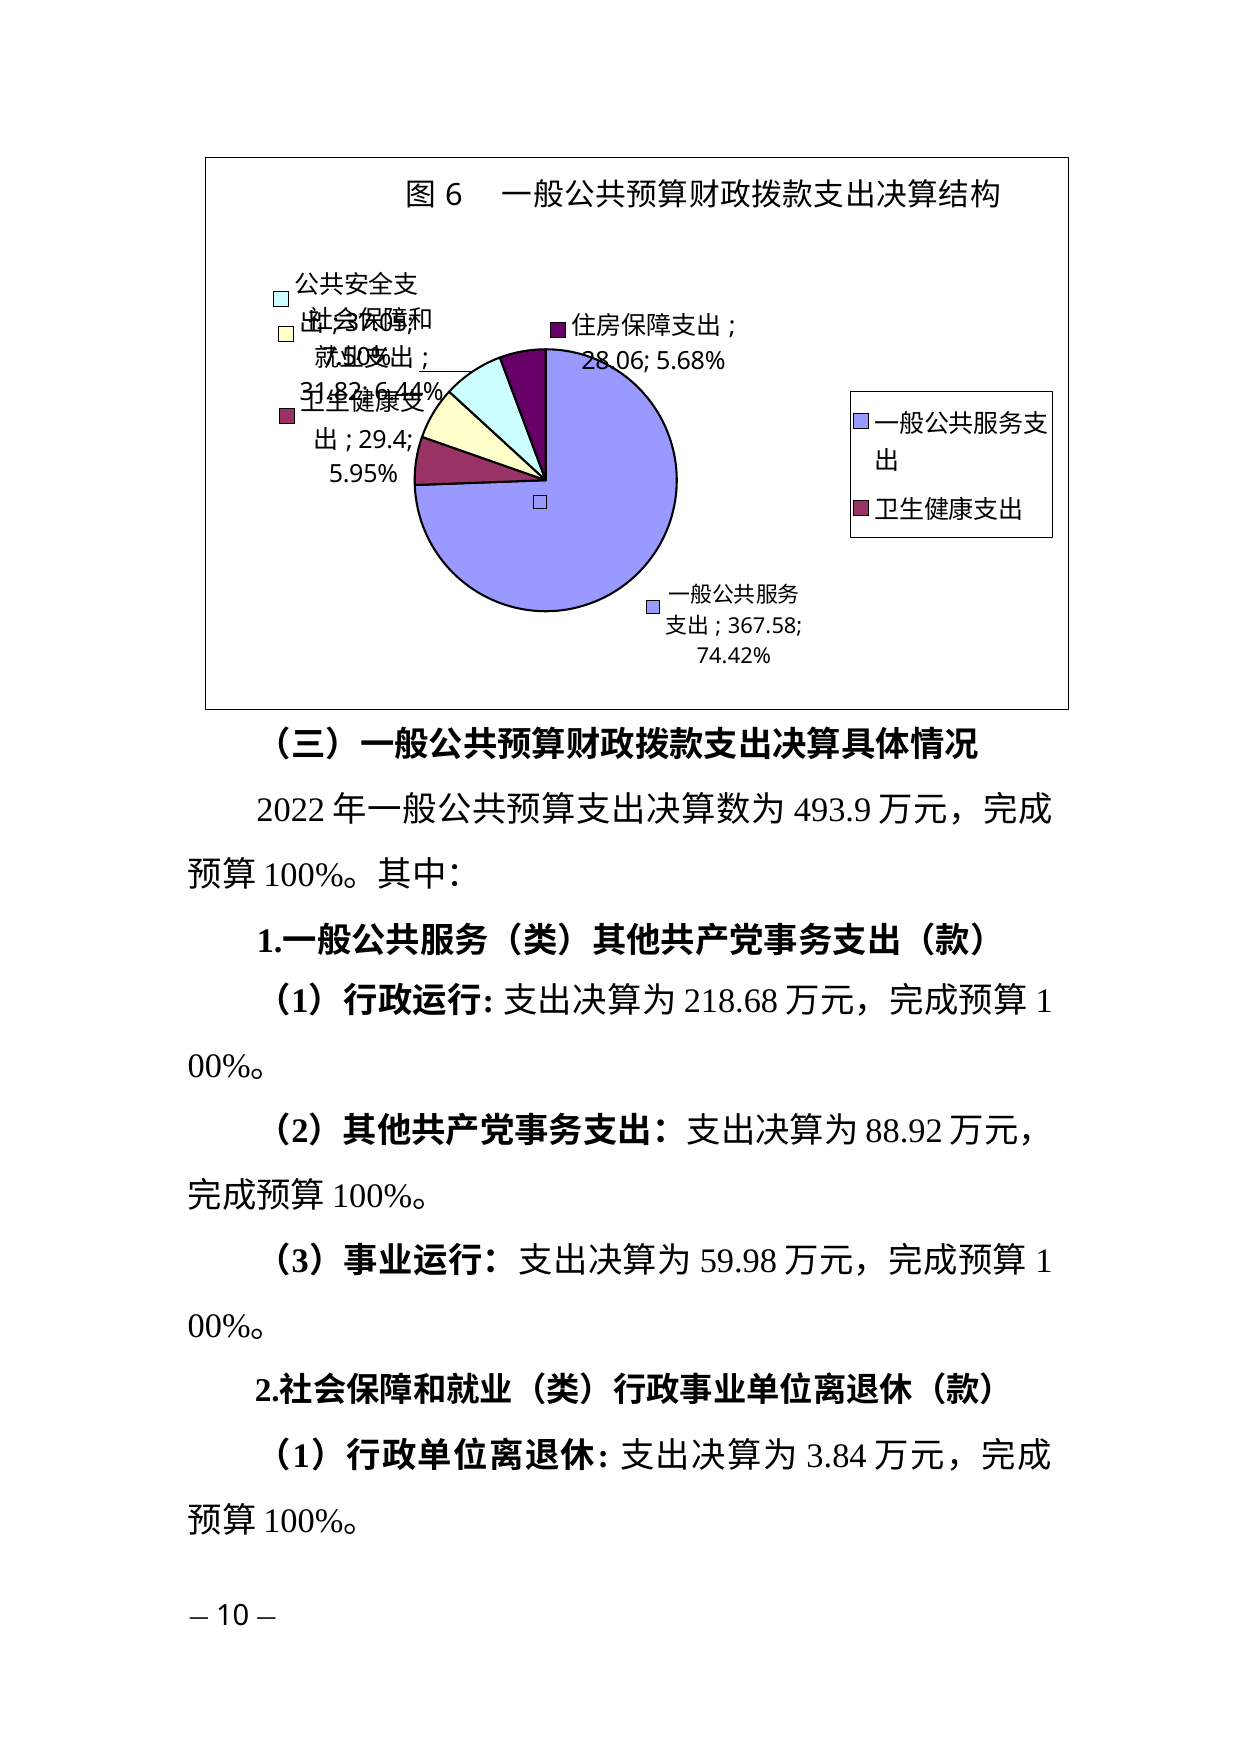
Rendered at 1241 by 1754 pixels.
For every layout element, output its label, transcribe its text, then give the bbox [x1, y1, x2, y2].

text （1）行政运行: 支出决算为218.68万元，完成预算100%。 [187, 965, 1053, 1095]
text 2.社会保障和就业（类）行政事业单位离退休（款） [187, 1355, 1053, 1420]
text （2）其他共产党事务支出：支出决算为88.92万元，完成预算100%。 [187, 1095, 1053, 1225]
text 1.一般公共服务（类）其他共产党事务支出（款） [187, 904, 1053, 965]
text （1）行政单位离退休: 支出决算为3.84万元，完成预算100%。 [187, 1420, 1053, 1550]
text （3）事业运行：支出决算为59.98万元，完成预算100%。 [187, 1225, 1053, 1355]
text （三）一般公共预算财政拨款支出决算具体情况 [187, 157, 1053, 774]
text 2022年一般公共预算支出决算数为493.9万元，完成预算100%。其中： [187, 774, 1053, 904]
